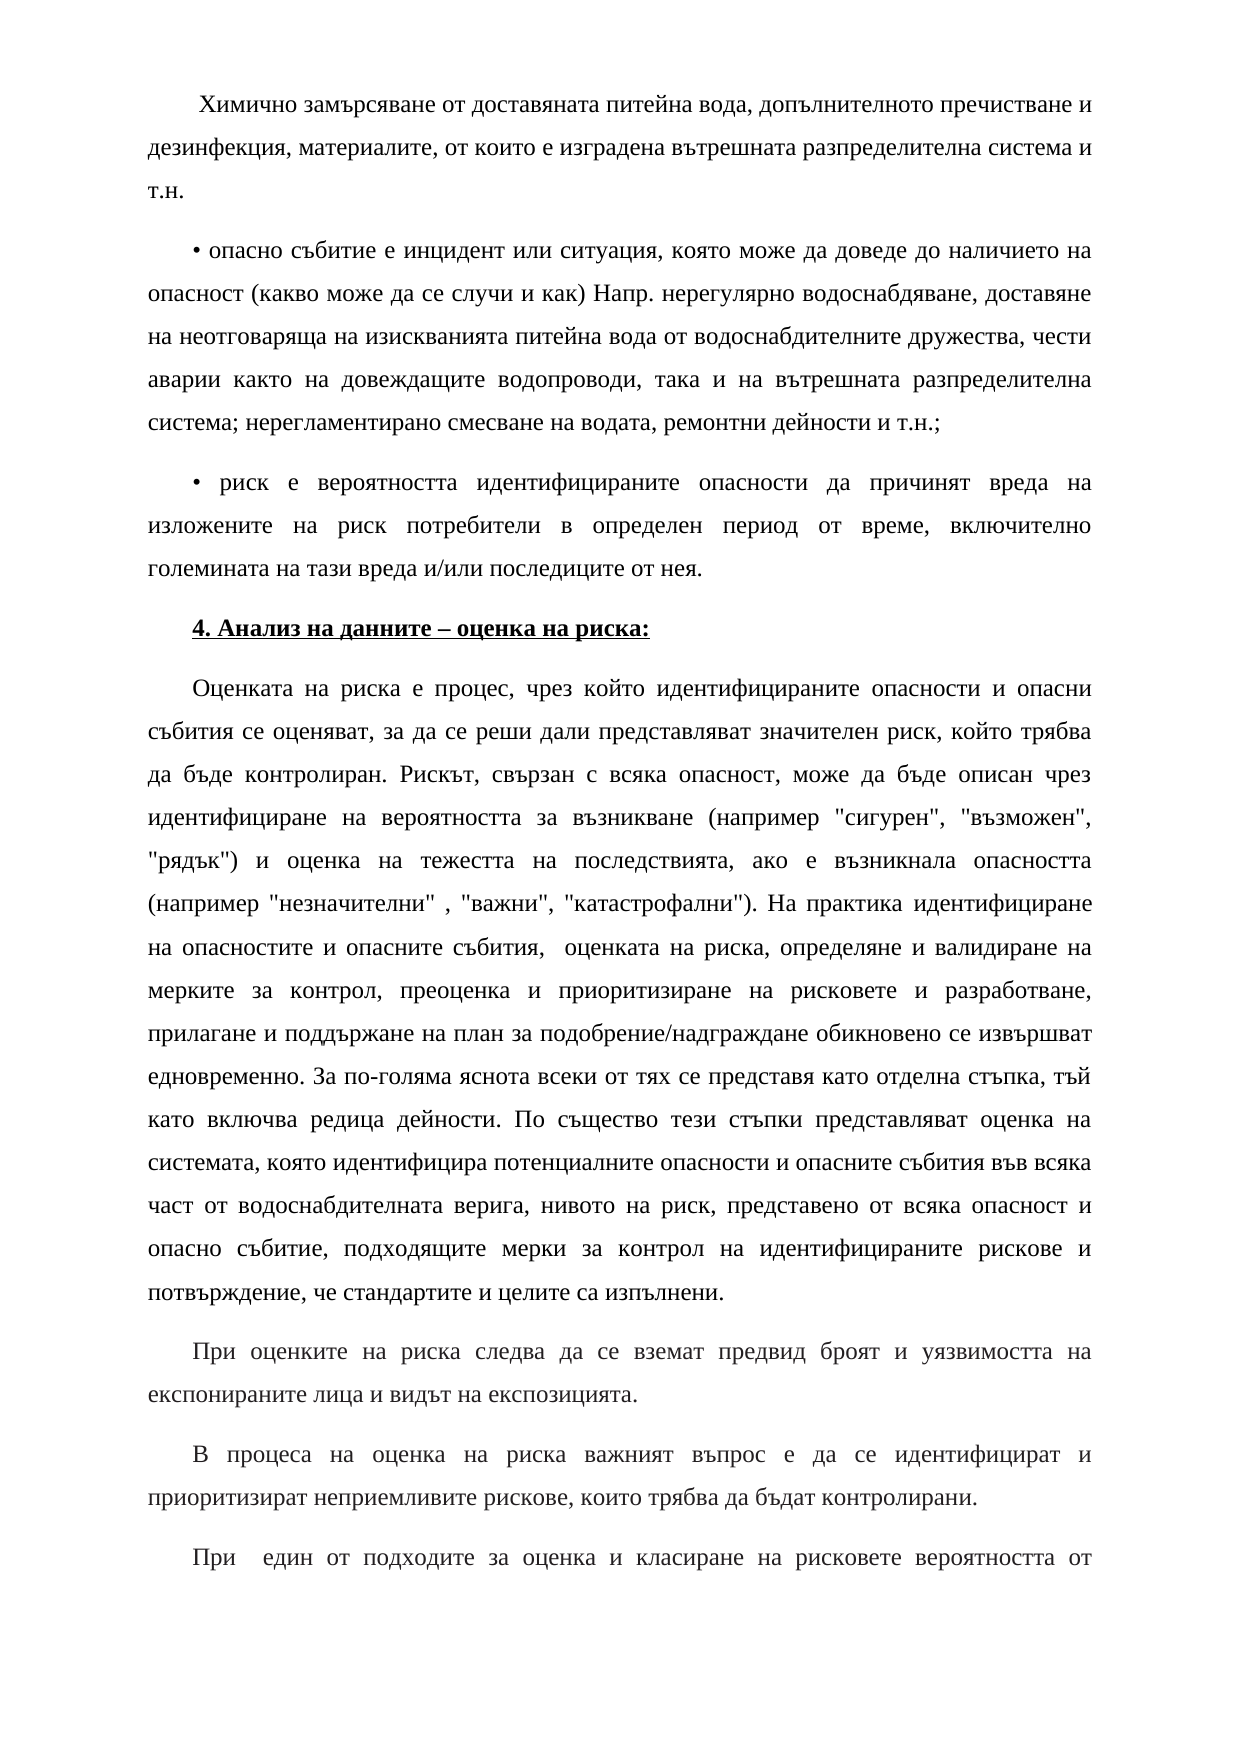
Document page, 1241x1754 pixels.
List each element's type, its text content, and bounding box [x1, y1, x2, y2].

text 4. Анализ на данните – оценка на риска: [148, 613, 1093, 642]
text При оценките на риска следва да се вземат предвид броят и уязвимостта на експонираните лица и видът на експозицията. [148, 1336, 1093, 1408]
text Оценката на риска е процес, чрез който идентифицираните опасности и опасни събития се оценяват, за да се реши дали представляват значителен риск, който трябва да бъде контролиран. Рискът, свързан с всяка опасност, може да бъде описан чрез идентифициране на вероятността за възникване (например "сигурен", "възможен", "рядък") и оценка на тежестта на последствията, ако е възникнала опасността (например "незначителни" , "важни", "катастрофални"). На практика идентифициране на опасностите и опасните събития, оценката на риска, определяне и валидиране на мерките за контрол, преоценка и приоритизиране на рисковете и разработване, прилагане и поддържане на план за подобрение/надграждане обикновено се извършват едновременно. За по-голяма яснота всеки от тях се представя като отделна стъпка, тъй като включва редица дейности. По същество тези стъпки представляват оценка на системата, която идентифицира потенциалните опасности и опасните събития във всяка част от водоснабдителната верига, нивото на риск, представено от всяка опасност и опасно събитие, подходящите мерки за контрол на идентифицираните рискове и потвърждение, че стандартите и целите са изпълнени. [148, 673, 1093, 1305]
text • риск е вероятността идентифицираните опасности да причинят вреда на изложените на риск потребители в определен период от време, включително големината на тази вреда и/или последиците от нея. [148, 467, 1093, 582]
text • опасно събитие е инцидент или ситуация, която може да доведе до наличието на опасност (какво може да се случи и как) Напр. нерегулярно водоснабдяване, доставяне на неотговаряща на изискванията питейна вода от водоснабдителните дружества, чести аварии както на довеждащите водопроводи, така и на вътрешната разпределителна система; нерегламентирано смесване на водата, ремонтни дейности и т.н.; [148, 235, 1093, 436]
text В процеса на оценка на риска важният въпрос е да се идентифицират и приоритизират неприемливите рискове, които трябва да бъдат контролирани. [148, 1439, 1093, 1511]
text Химично замърсяване от доставяната питейна вода, допълнителното пречистване и дезинфекция, материалите, от които е изградена вътрешната разпределителна система и т.н. [148, 89, 1093, 204]
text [148, 1542, 1093, 1571]
